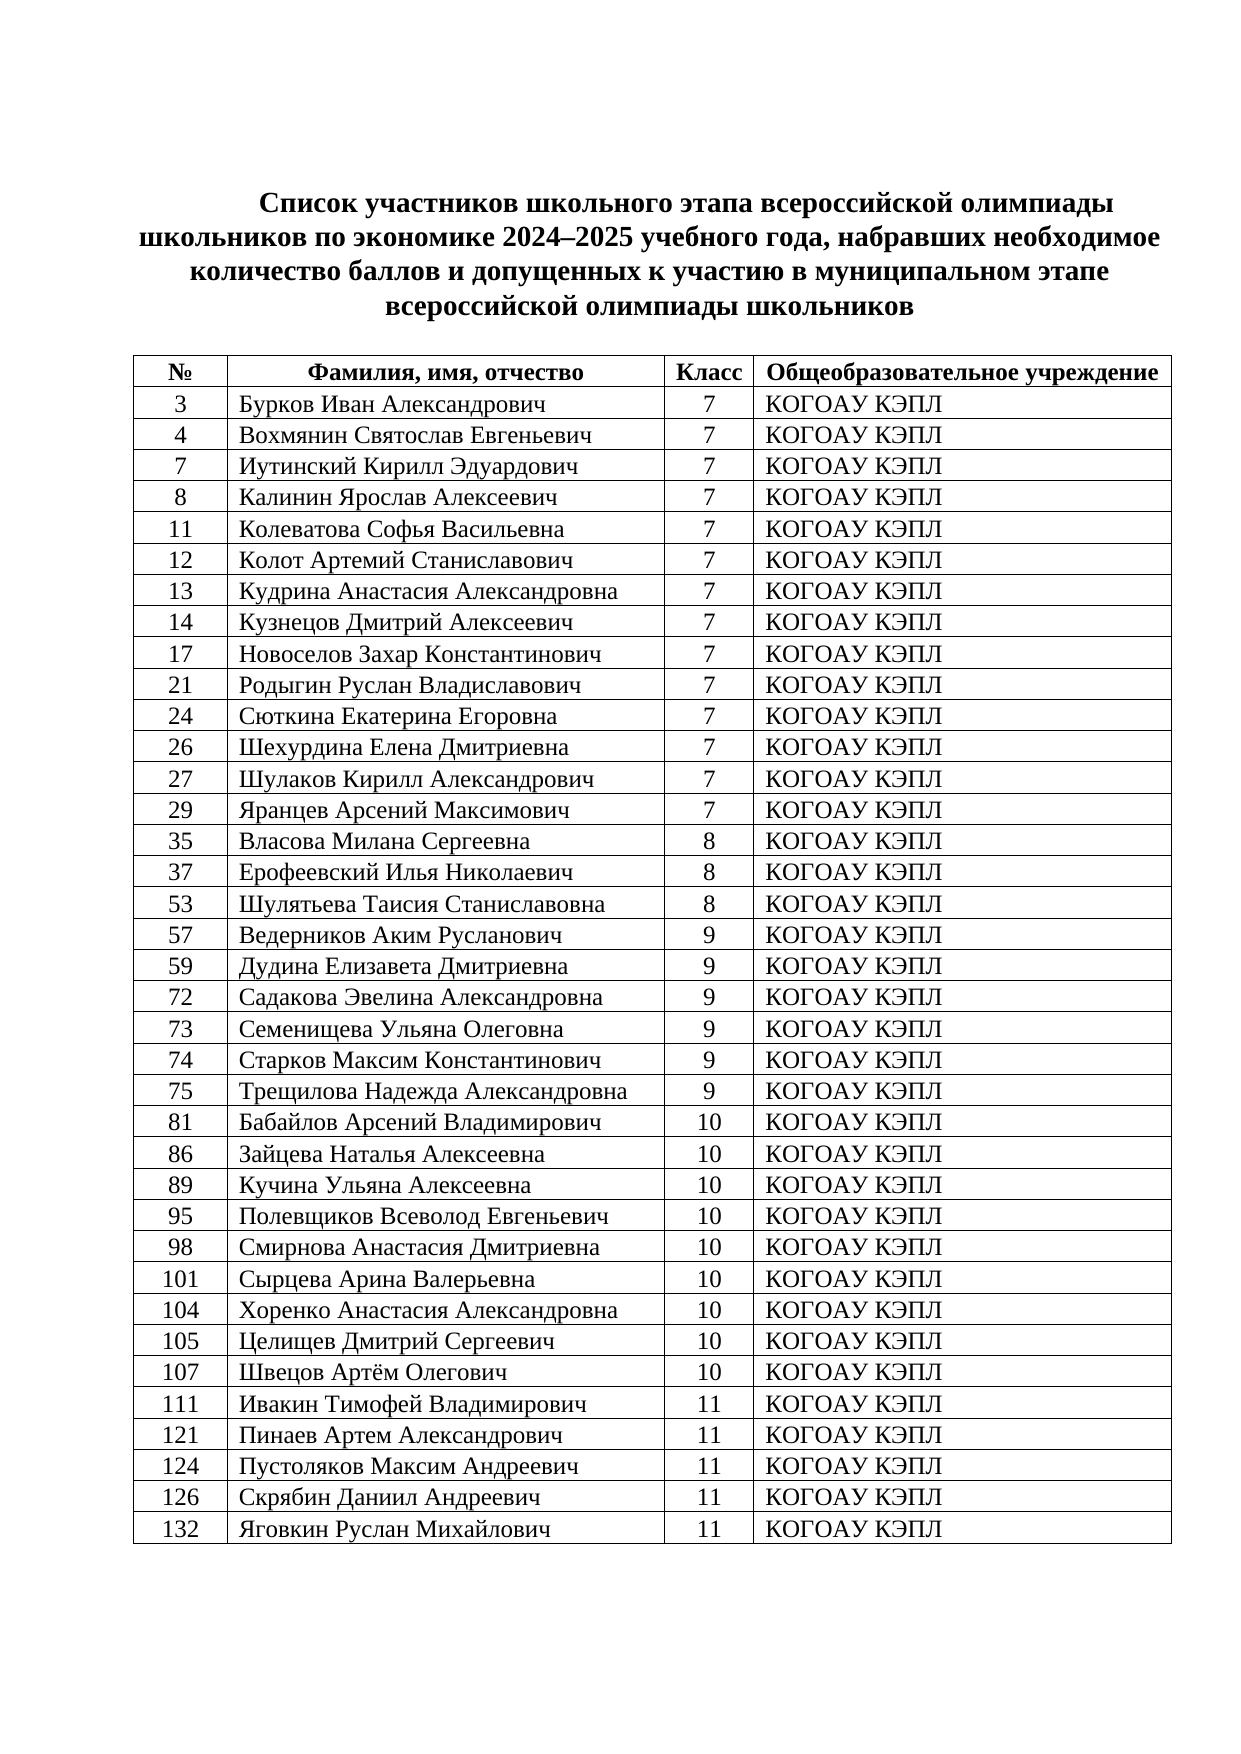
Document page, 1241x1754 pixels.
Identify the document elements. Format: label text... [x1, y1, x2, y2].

table_cell 89 [134, 1169, 227, 1199]
table_cell 57 [134, 919, 227, 949]
table_header Фамилия, имя, отчество [228, 356, 664, 386]
table_cell Старков Максим Константинович [228, 1044, 664, 1074]
table_cell КОГОАУ КЭПЛ [754, 825, 1171, 855]
table_cell КОГОАУ КЭПЛ [754, 1450, 1171, 1480]
table_cell КОГОАУ КЭПЛ [754, 669, 1171, 699]
table_cell 121 [134, 1419, 227, 1449]
table_cell 132 [134, 1512, 227, 1542]
table_cell КОГОАУ КЭПЛ [754, 1200, 1171, 1230]
table_cell 7 [665, 606, 753, 636]
table_cell 105 [134, 1325, 227, 1355]
table_cell 9 [665, 981, 753, 1011]
table_cell КОГОАУ КЭПЛ [754, 1419, 1171, 1449]
table_cell 10 [665, 1231, 753, 1261]
table_cell 111 [134, 1387, 227, 1417]
table_cell 95 [134, 1200, 227, 1230]
table_cell 9 [665, 950, 753, 980]
table_cell 11 [134, 512, 227, 542]
table_cell Кузнецов Дмитрий Алексеевич [228, 606, 664, 636]
table_cell 10 [665, 1169, 753, 1199]
table_cell 27 [134, 762, 227, 792]
table_cell КОГОАУ КЭПЛ [754, 762, 1171, 792]
table_cell КОГОАУ КЭПЛ [754, 1387, 1171, 1417]
table_cell Бурков Иван Александрович [228, 387, 664, 417]
table_cell 10 [665, 1356, 753, 1386]
table_cell КОГОАУ КЭПЛ [754, 1512, 1171, 1542]
table_cell 10 [665, 1106, 753, 1136]
table_cell 9 [665, 1012, 753, 1042]
table_cell КОГОАУ КЭПЛ [754, 606, 1171, 636]
table_cell Садакова Эвелина Александровна [228, 981, 664, 1011]
table_cell Пинаев Артем Александрович [228, 1419, 664, 1449]
table_cell Скрябин Даниил Андреевич [228, 1481, 664, 1511]
table_cell 10 [665, 1325, 753, 1355]
table_cell Семенищева Ульяна Олеговна [228, 1012, 664, 1042]
table_cell 8 [134, 481, 227, 511]
table_cell 13 [134, 575, 227, 605]
table_cell 7 [665, 794, 753, 824]
table_cell КОГОАУ КЭПЛ [754, 919, 1171, 949]
table_cell КОГОАУ КЭПЛ [754, 1481, 1171, 1511]
table_cell 11 [665, 1387, 753, 1417]
table_cell Ерофеевский Илья Николаевич [228, 856, 664, 886]
table_cell КОГОАУ КЭПЛ [754, 1012, 1171, 1042]
table_cell Власова Милана Сергеевна [228, 825, 664, 855]
table_cell 12 [134, 544, 227, 574]
table_cell 29 [134, 794, 227, 824]
table_cell КОГОАУ КЭПЛ [754, 1075, 1171, 1105]
table_cell 8 [665, 887, 753, 917]
table_cell КОГОАУ КЭПЛ [754, 637, 1171, 667]
table_cell Смирнова Анастасия Дмитриевна [228, 1231, 664, 1261]
table_cell Шулятьева Таисия Станиславовна [228, 887, 664, 917]
table_cell Калинин Ярослав Алексеевич [228, 481, 664, 511]
table_cell КОГОАУ КЭПЛ [754, 387, 1171, 417]
table_cell КОГОАУ КЭПЛ [754, 731, 1171, 761]
table_cell Родыгин Руслан Владиславович [228, 669, 664, 699]
table_cell КОГОАУ КЭПЛ [754, 1262, 1171, 1292]
table_cell 17 [134, 637, 227, 667]
table_cell 11 [665, 1512, 753, 1542]
table_cell 4 [134, 419, 227, 449]
table_cell 26 [134, 731, 227, 761]
table_cell 75 [134, 1075, 227, 1105]
table_cell 8 [665, 856, 753, 886]
table_cell 101 [134, 1262, 227, 1292]
table_cell Кудрина Анастасия Александровна [228, 575, 664, 605]
table_cell 104 [134, 1294, 227, 1324]
table_cell Новоселов Захар Константинович [228, 637, 664, 667]
table_cell 7 [665, 544, 753, 574]
table_cell 7 [665, 481, 753, 511]
table_cell КОГОАУ КЭПЛ [754, 1294, 1171, 1324]
table_cell Целищев Дмитрий Сергеевич [228, 1325, 664, 1355]
table_header Общеобразовательное учреждение [754, 356, 1171, 386]
table_cell 81 [134, 1106, 227, 1136]
table_cell 74 [134, 1044, 227, 1074]
table_cell 11 [665, 1481, 753, 1511]
table_cell КОГОАУ КЭПЛ [754, 887, 1171, 917]
table_cell 7 [665, 700, 753, 730]
table_cell Швецов Артём Олегович [228, 1356, 664, 1386]
table_cell 7 [665, 762, 753, 792]
table_cell 107 [134, 1356, 227, 1386]
table_cell Хоренко Анастасия Александровна [228, 1294, 664, 1324]
table_cell 98 [134, 1231, 227, 1261]
table_cell 11 [665, 1450, 753, 1480]
table_cell КОГОАУ КЭПЛ [754, 1106, 1171, 1136]
table_cell 7 [665, 669, 753, 699]
table_cell 7 [665, 419, 753, 449]
table_cell КОГОАУ КЭПЛ [754, 1137, 1171, 1167]
table_cell 9 [665, 1044, 753, 1074]
table_cell КОГОАУ КЭПЛ [754, 1044, 1171, 1074]
table_cell 53 [134, 887, 227, 917]
table_cell Сырцева Арина Валерьевна [228, 1262, 664, 1292]
table_cell КОГОАУ КЭПЛ [754, 450, 1171, 480]
table_cell Зайцева Наталья Алексеевна [228, 1137, 664, 1167]
table_cell Иутинский Кирилл Эдуардович [228, 450, 664, 480]
table_cell 14 [134, 606, 227, 636]
table_cell 10 [665, 1200, 753, 1230]
table_cell Колеватова Софья Васильевна [228, 512, 664, 542]
table_cell 7 [134, 450, 227, 480]
table_cell Полевщиков Всеволод Евгеньевич [228, 1200, 664, 1230]
table_cell КОГОАУ КЭПЛ [754, 700, 1171, 730]
table_cell КОГОАУ КЭПЛ [754, 419, 1171, 449]
table_cell Шулаков Кирилл Александрович [228, 762, 664, 792]
table_cell КОГОАУ КЭПЛ [754, 1231, 1171, 1261]
table_cell КОГОАУ КЭПЛ [754, 512, 1171, 542]
table_cell 11 [665, 1419, 753, 1449]
table_cell Шехурдина Елена Дмитриевна [228, 731, 664, 761]
table_header Класс [665, 356, 753, 386]
table_cell Сюткина Екатерина Егоровна [228, 700, 664, 730]
table_cell КОГОАУ КЭПЛ [754, 856, 1171, 886]
table_cell Яговкин Руслан Михайлович [228, 1512, 664, 1542]
table_cell Яранцев Арсений Максимович [228, 794, 664, 824]
table_cell Вохмянин Святослав Евгеньевич [228, 419, 664, 449]
table_cell 10 [665, 1262, 753, 1292]
table_cell Дудина Елизавета Дмитриевна [228, 950, 664, 980]
table_cell 72 [134, 981, 227, 1011]
table_cell 37 [134, 856, 227, 886]
table_cell 10 [665, 1137, 753, 1167]
table_cell 124 [134, 1450, 227, 1480]
table_cell 8 [665, 825, 753, 855]
table_cell КОГОАУ КЭПЛ [754, 544, 1171, 574]
table_cell 7 [665, 450, 753, 480]
table_cell 7 [665, 512, 753, 542]
table_cell 7 [665, 387, 753, 417]
table_cell 7 [665, 637, 753, 667]
table_cell 59 [134, 950, 227, 980]
table_cell КОГОАУ КЭПЛ [754, 481, 1171, 511]
table_cell 10 [665, 1294, 753, 1324]
table_cell КОГОАУ КЭПЛ [754, 575, 1171, 605]
table_cell КОГОАУ КЭПЛ [754, 950, 1171, 980]
table_cell Трещилова Надежда Александровна [228, 1075, 664, 1105]
table_cell Ивакин Тимофей Владимирович [228, 1387, 664, 1417]
table_cell Пустоляков Максим Андреевич [228, 1450, 664, 1480]
table_header № [134, 356, 227, 386]
table_cell КОГОАУ КЭПЛ [754, 794, 1171, 824]
table_cell 9 [665, 919, 753, 949]
table_cell 9 [665, 1075, 753, 1105]
table_cell 24 [134, 700, 227, 730]
table_cell Ведерников Аким Русланович [228, 919, 664, 949]
table_cell 7 [665, 731, 753, 761]
table_cell 86 [134, 1137, 227, 1167]
table_cell 21 [134, 669, 227, 699]
table_cell 3 [134, 387, 227, 417]
table_cell 7 [665, 575, 753, 605]
table_cell 126 [134, 1481, 227, 1511]
table_cell КОГОАУ КЭПЛ [754, 981, 1171, 1011]
table_cell КОГОАУ КЭПЛ [754, 1325, 1171, 1355]
table_cell Колот Артемий Станиславович [228, 544, 664, 574]
table_cell 35 [134, 825, 227, 855]
table_cell 73 [134, 1012, 227, 1042]
table_cell Кучина Ульяна Алексеевна [228, 1169, 664, 1199]
table_cell КОГОАУ КЭПЛ [754, 1169, 1171, 1199]
text Список участников школьного этапа всероссийской олимпиады школьников по экономике 2024–2025 учебного года, набравших необходимое количество баллов и допущенных к участию в муниципальном этапе всероссийской олимпиады школьников [133, 185, 1166, 321]
table_cell Бабайлов Арсений Владимирович [228, 1106, 664, 1136]
table_cell КОГОАУ КЭПЛ [754, 1356, 1171, 1386]
